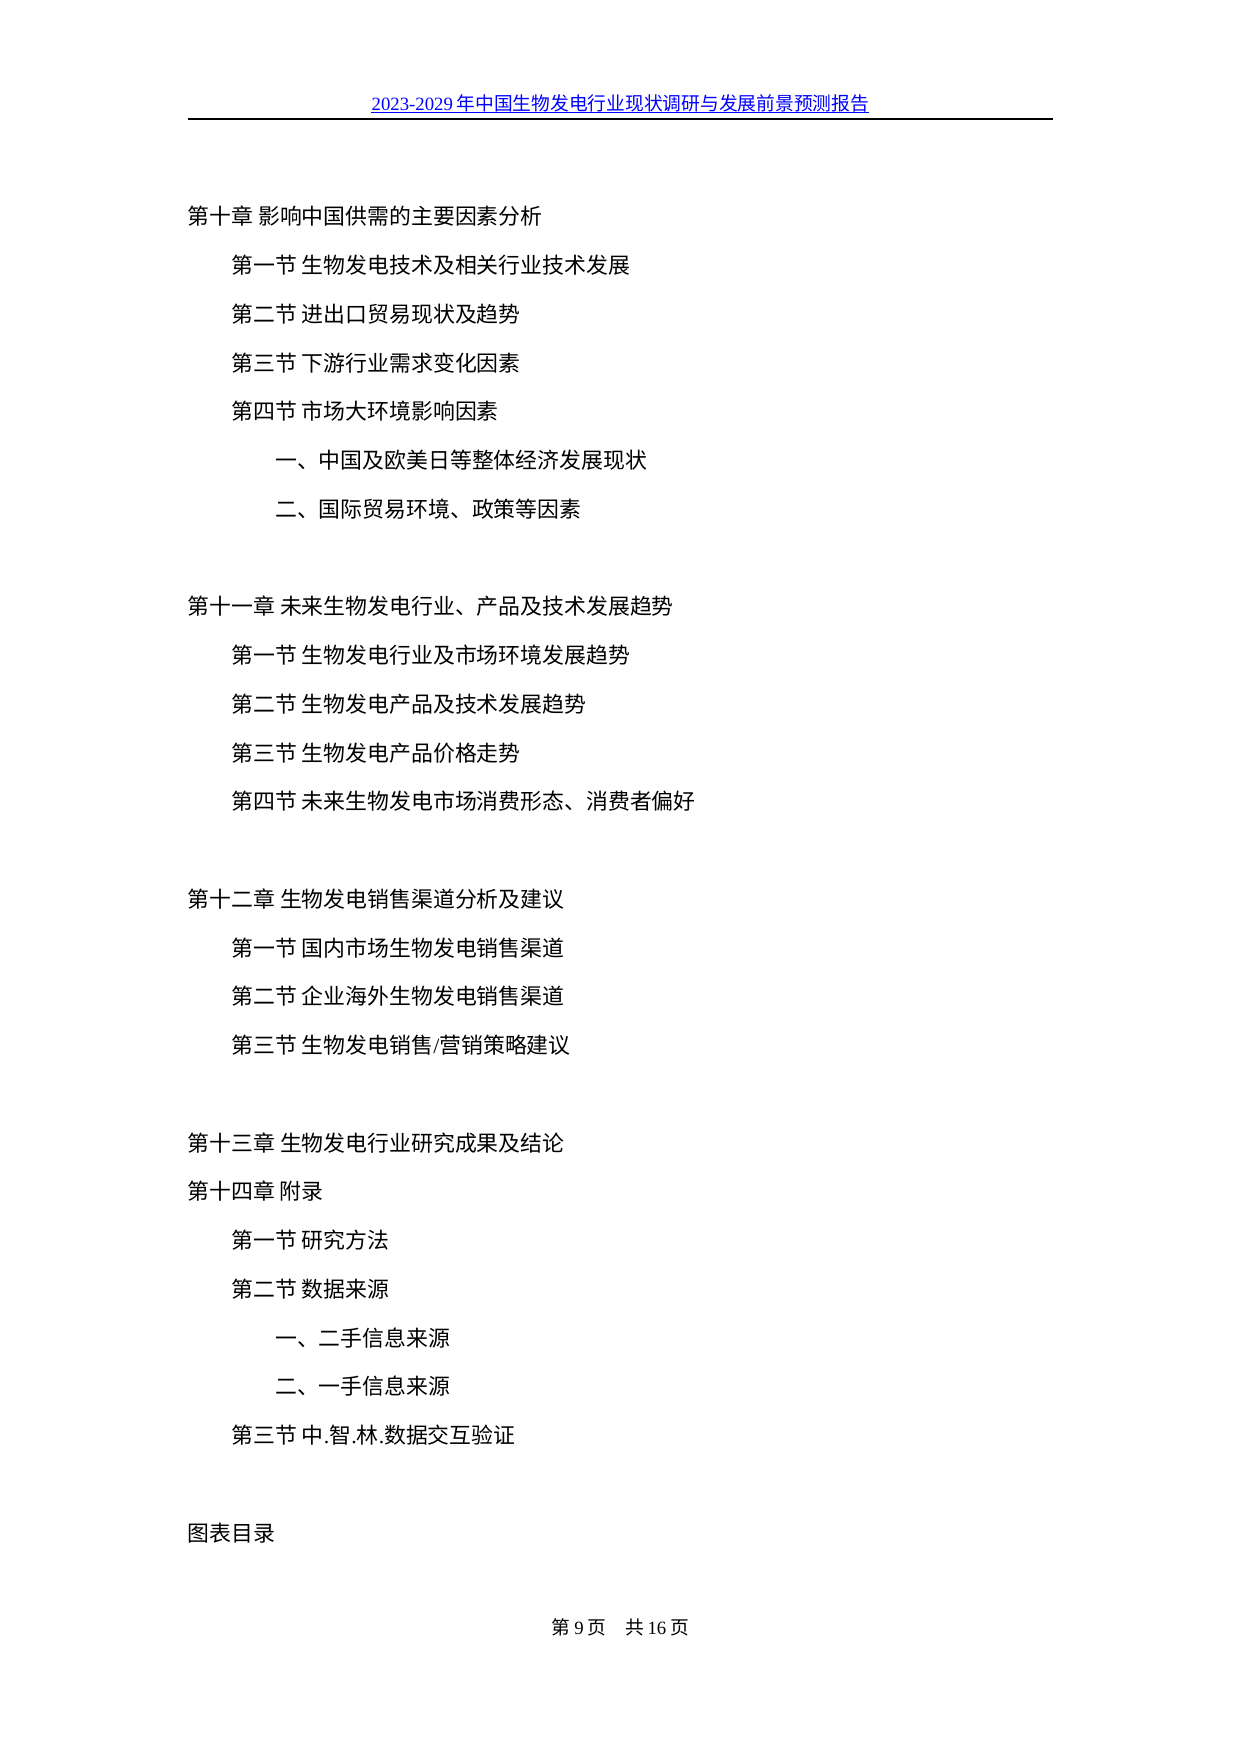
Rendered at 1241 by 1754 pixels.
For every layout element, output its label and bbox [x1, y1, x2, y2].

text [187, 150, 1053, 1548]
